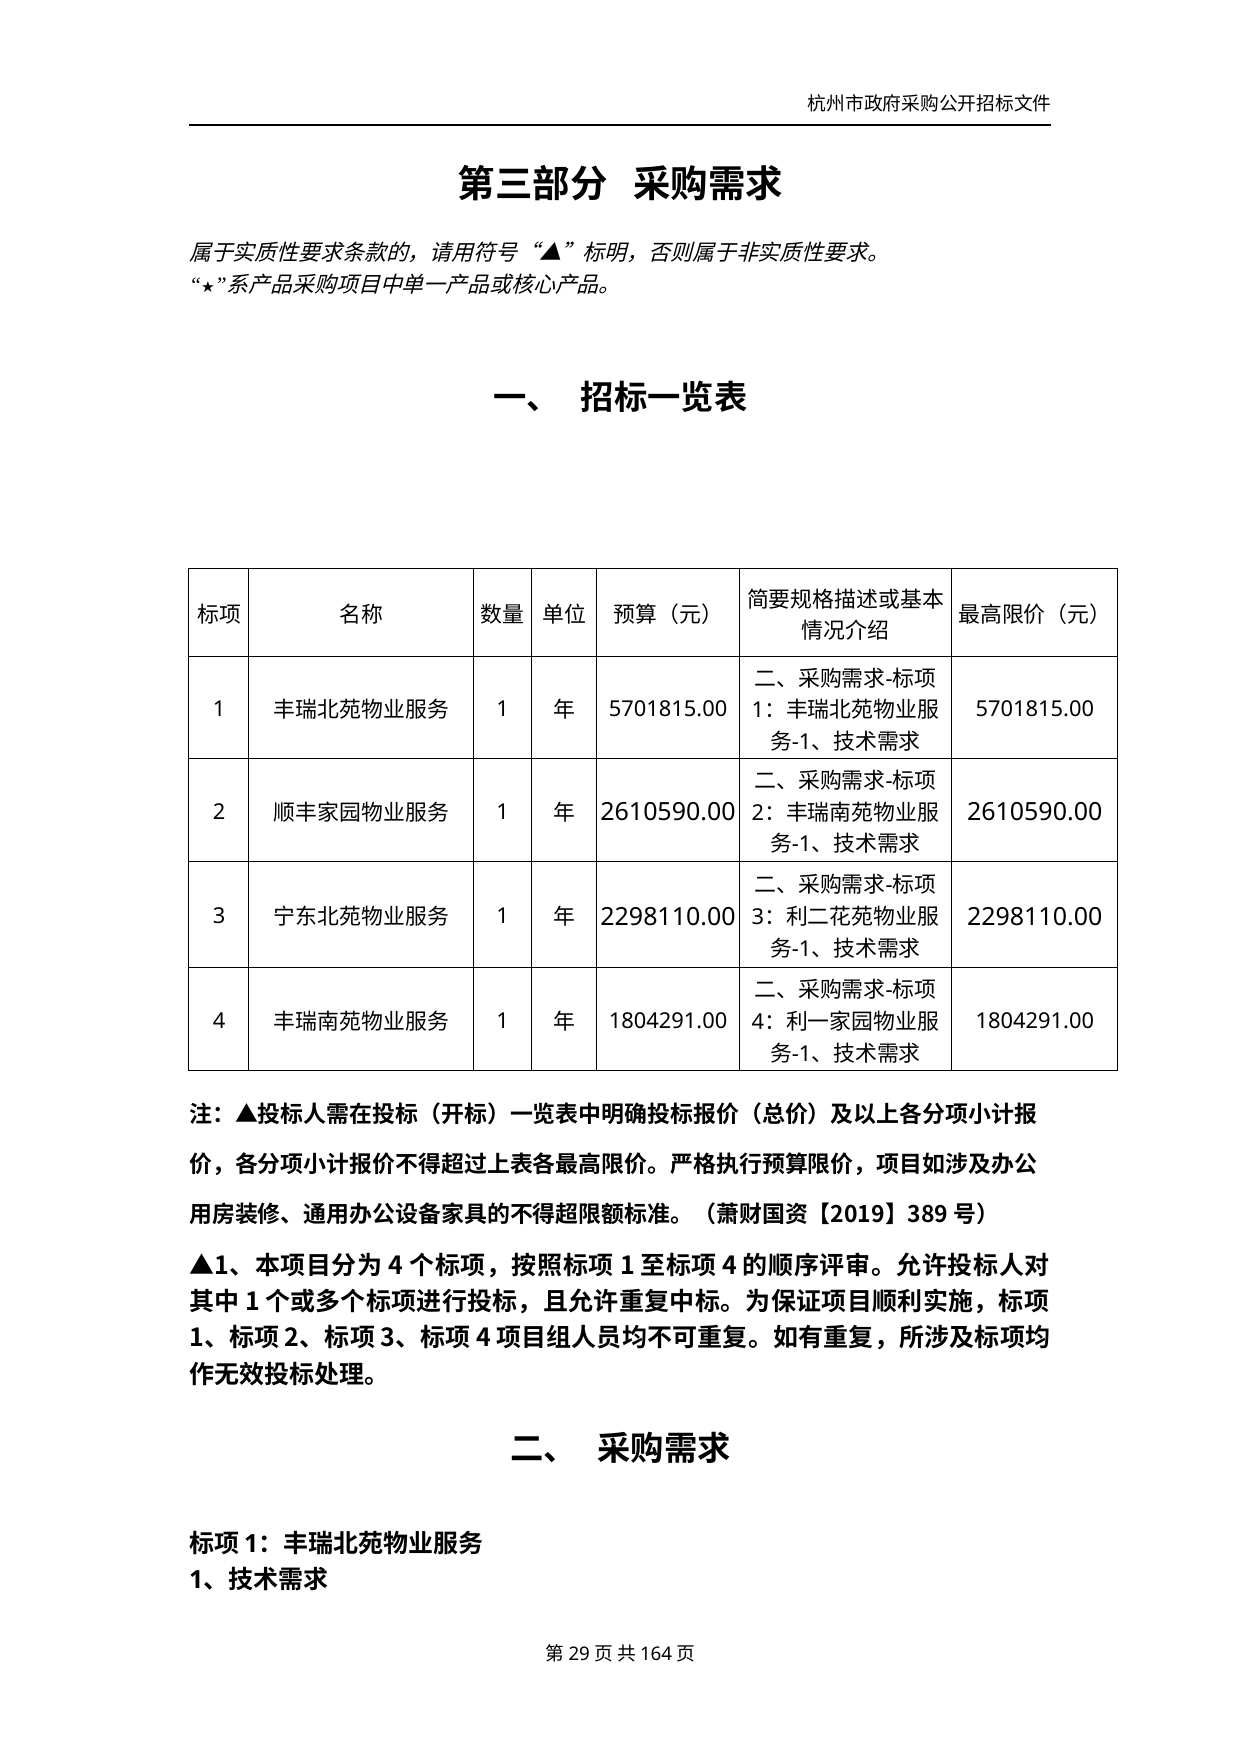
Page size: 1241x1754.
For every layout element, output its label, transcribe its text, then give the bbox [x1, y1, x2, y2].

table_cell 1 [474, 862, 531, 967]
text 标项1：丰瑞北苑物业服务 [189, 1524, 1051, 1560]
table_cell 2610590.00 [952, 759, 1117, 861]
table_cell 3 [189, 862, 248, 967]
subtitle 注：▲投标人需在投标（开标）一览表中明确投标报价（总价）及以上各分项小计报价，各分项小计报价不得超过上表各最高限价。严格执行预算限价，项目如涉及办公用房装修、通用办公设备家具的不得超限额标准。（萧财国资【2019】389号） [189, 1096, 1051, 1229]
table_header 标项 [189, 569, 248, 656]
text ▲1、本项目分为4个标项，按照标项1至标项4的顺序评审。允许投标人对其中1个或多个标项进行投标，且允许重复中标。为保证项目顺利实施，标项1、标项2、标项3、标项4项目组人员均不可重复。如有重复，所涉及标项均作无效投标处理。 [189, 1245, 1051, 1390]
table_header 名称 [249, 569, 473, 656]
table_cell 1 [189, 657, 248, 758]
table_cell 2610590.00 [597, 759, 739, 861]
table_cell 二、采购需求-标项4：利一家园物业服务-1、技术需求 [740, 968, 951, 1070]
table_header 预算（元） [597, 569, 739, 656]
table_cell 丰瑞南苑物业服务 [249, 968, 473, 1070]
table_cell 2298110.00 [597, 862, 739, 967]
text 属于实质性要求条款的，请用符号“▲”标明，否则属于非实质性要求。 [189, 235, 1051, 267]
table_cell 二、采购需求-标项2：丰瑞南苑物业服务-1、技术需求 [740, 759, 951, 861]
table_cell 2298110.00 [952, 862, 1117, 967]
table_header 简要规格描述或基本情况介绍 [740, 569, 951, 656]
table_cell 宁东北苑物业服务 [249, 862, 473, 967]
subtitle 招标一览表 [189, 371, 1051, 419]
table_cell 年 [532, 862, 596, 967]
table_cell 二、采购需求-标项1：丰瑞北苑物业服务-1、技术需求 [740, 657, 951, 758]
table_cell 1804291.00 [597, 968, 739, 1070]
table_cell 二、采购需求-标项3：利二花苑物业服务-1、技术需求 [740, 862, 951, 967]
text 1、技术需求 [189, 1560, 1051, 1596]
table_cell 1 [474, 759, 531, 861]
table_cell 年 [532, 657, 596, 758]
table_cell 顺丰家园物业服务 [249, 759, 473, 861]
text 第三部分 采购需求 [189, 153, 1051, 208]
text “★”系产品采购项目中单一产品或核心产品。 [189, 267, 1051, 298]
table_header 单位 [532, 569, 596, 656]
table_cell 1 [474, 968, 531, 1070]
table_cell 5701815.00 [952, 657, 1117, 758]
table_cell 1 [474, 657, 531, 758]
table_cell 丰瑞北苑物业服务 [249, 657, 473, 758]
table_cell 1804291.00 [952, 968, 1117, 1070]
table_cell 5701815.00 [597, 657, 739, 758]
table_cell 4 [189, 968, 248, 1070]
subtitle 采购需求 [189, 1422, 1051, 1470]
table_cell 年 [532, 759, 596, 861]
table_cell 年 [532, 968, 596, 1070]
table_header 最高限价（元） [952, 569, 1117, 656]
table_cell 2 [189, 759, 248, 861]
table_header 数量 [474, 569, 531, 656]
